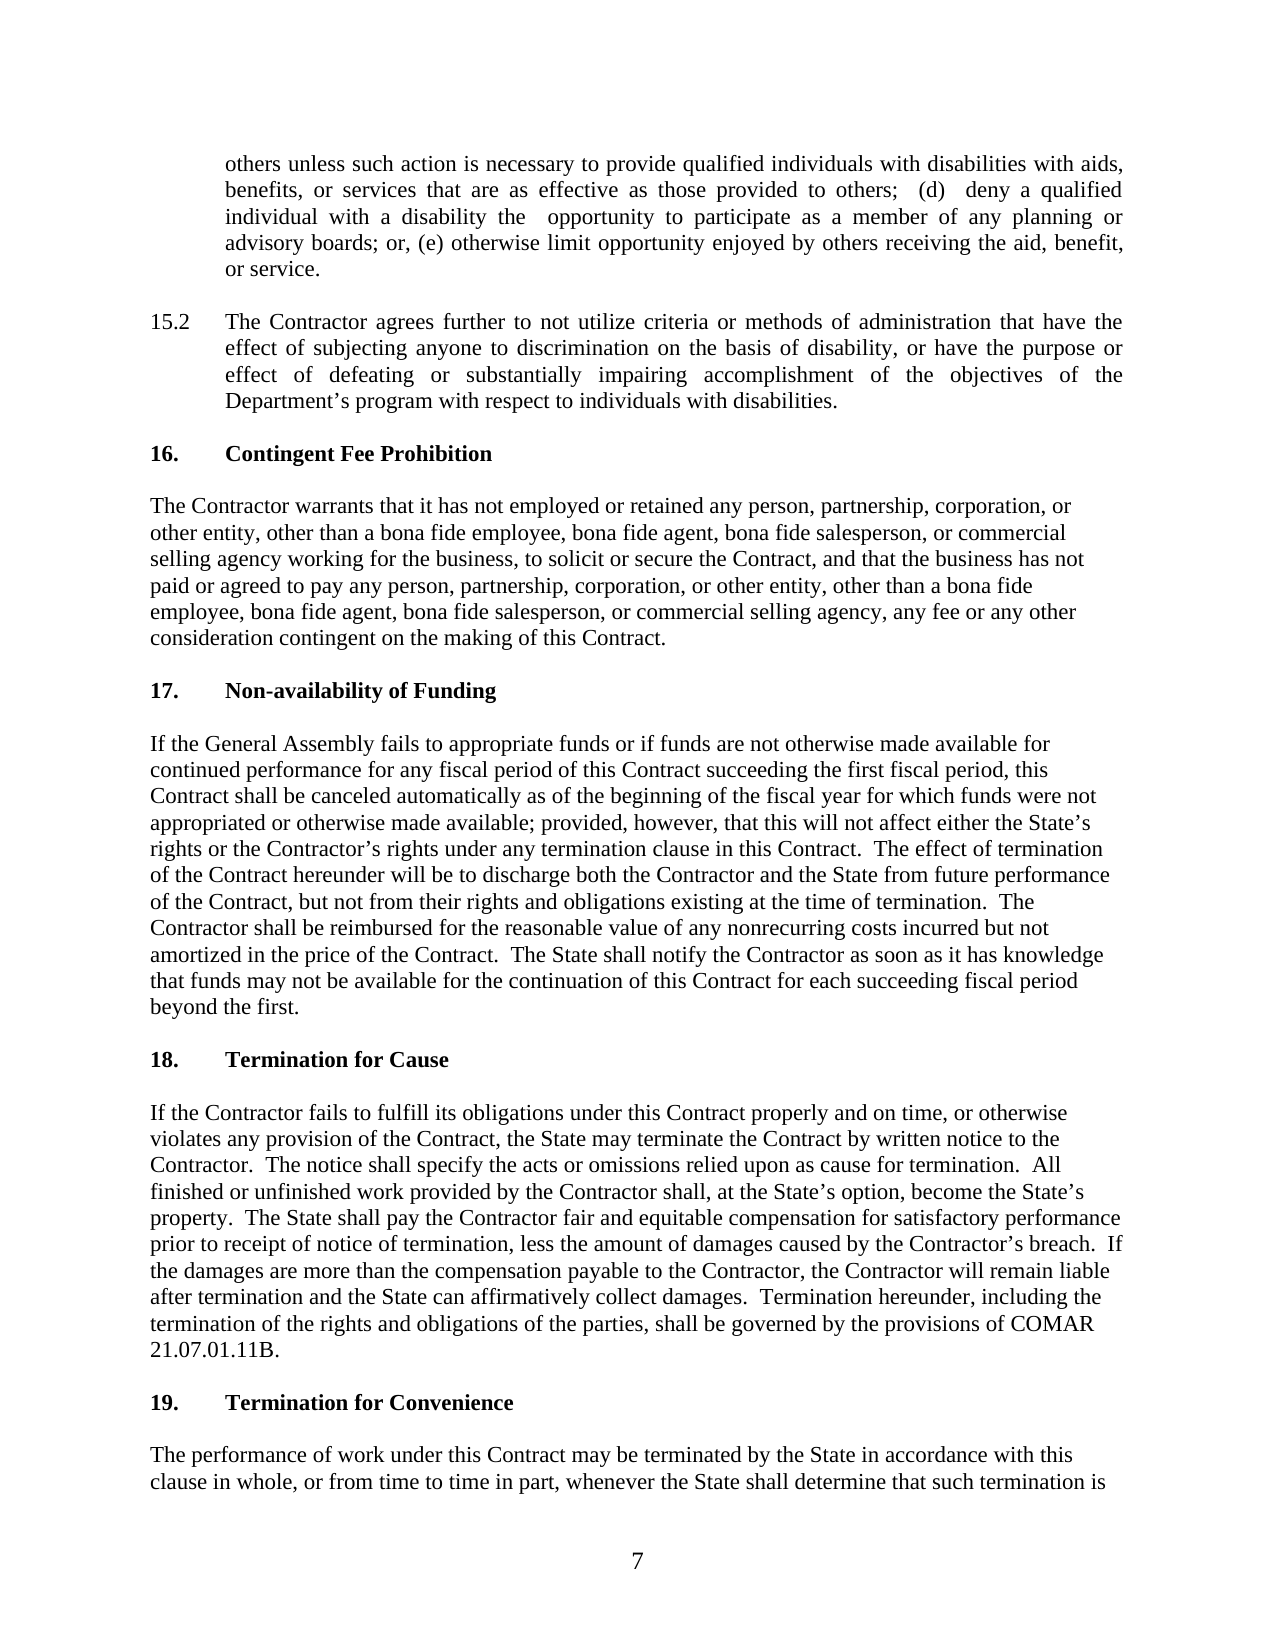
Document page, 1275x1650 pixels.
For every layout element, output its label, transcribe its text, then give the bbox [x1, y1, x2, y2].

text If the General Assembly fails to appropriate funds or if funds are not otherwise made available for continued performance for any fiscal period of this Contract succeeding the first fiscal period, this Contract shall be canceled automatically as of the beginning of the fiscal year for which funds were not appropriated or otherwise made available; provided, however, that this will not affect either the State’s rights or the Contractor’s rights under any termination clause in this Contract. The effect of termination of the Contract hereunder will be to discharge both the Contractor and the State from future performance of the Contract, but not from their rights and obligations existing at the time of termination. The Contractor shall be reimbursed for the reasonable value of any nonrecurring costs incurred but not amortized in the price of the Contract. The State shall notify the Contractor as soon as it has knowledge that funds may not be available for the continuation of this Contract for each succeeding fiscal period beyond the first. [150, 730, 1125, 1020]
text 18. Termination for Cause [150, 1046, 1125, 1072]
text 17. Non-availability of Funding [150, 677, 1125, 703]
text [150, 1441, 1125, 1494]
text 16. Contingent Fee Prohibition [150, 440, 1125, 466]
text If the Contractor fails to fulfill its obligations under this Contract properly and on time, or otherwise violates any provision of the Contract, the State may terminate the Contract by written notice to the Contractor. The notice shall specify the acts or omissions relied upon as cause for termination. All finished or unfinished work provided by the Contractor shall, at the State’s option, become the State’s property. The State shall pay the Contractor fair and equitable compensation for satisfactory performance prior to receipt of notice of termination, less the amount of damages caused by the Contractor’s breach. If the damages are more than the compensation payable to the Contractor, the Contractor will remain liable after termination and the State can affirmatively collect damages. Termination hereunder, including the termination of the rights and obligations of the parties, shall be governed by the provisions of COMAR 21.07.01.11B. [150, 1099, 1125, 1362]
text 15.2 The Contractor agrees further to not utilize criteria or methods of administration that have the effect of subjecting anyone to discrimination on the basis of disability, or have the purpose or effect of defeating or substantially impairing accomplishment of the objectives of the Department’s program with respect to individuals with disabilities. [150, 308, 1125, 413]
text 19. Termination for Convenience [150, 1389, 1125, 1415]
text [150, 150, 1125, 282]
text The Contractor warrants that it has not employed or retained any person, partnership, corporation, or other entity, other than a bona fide employee, bona fide agent, bona fide salesperson, or commercial selling agency working for the business, to solicit or secure the Contract, and that the business has not paid or agreed to pay any person, partnership, corporation, or other entity, other than a bona fide employee, bona fide agent, bona fide salesperson, or commercial selling agency, any fee or any other consideration contingent on the making of this Contract. [150, 493, 1125, 651]
